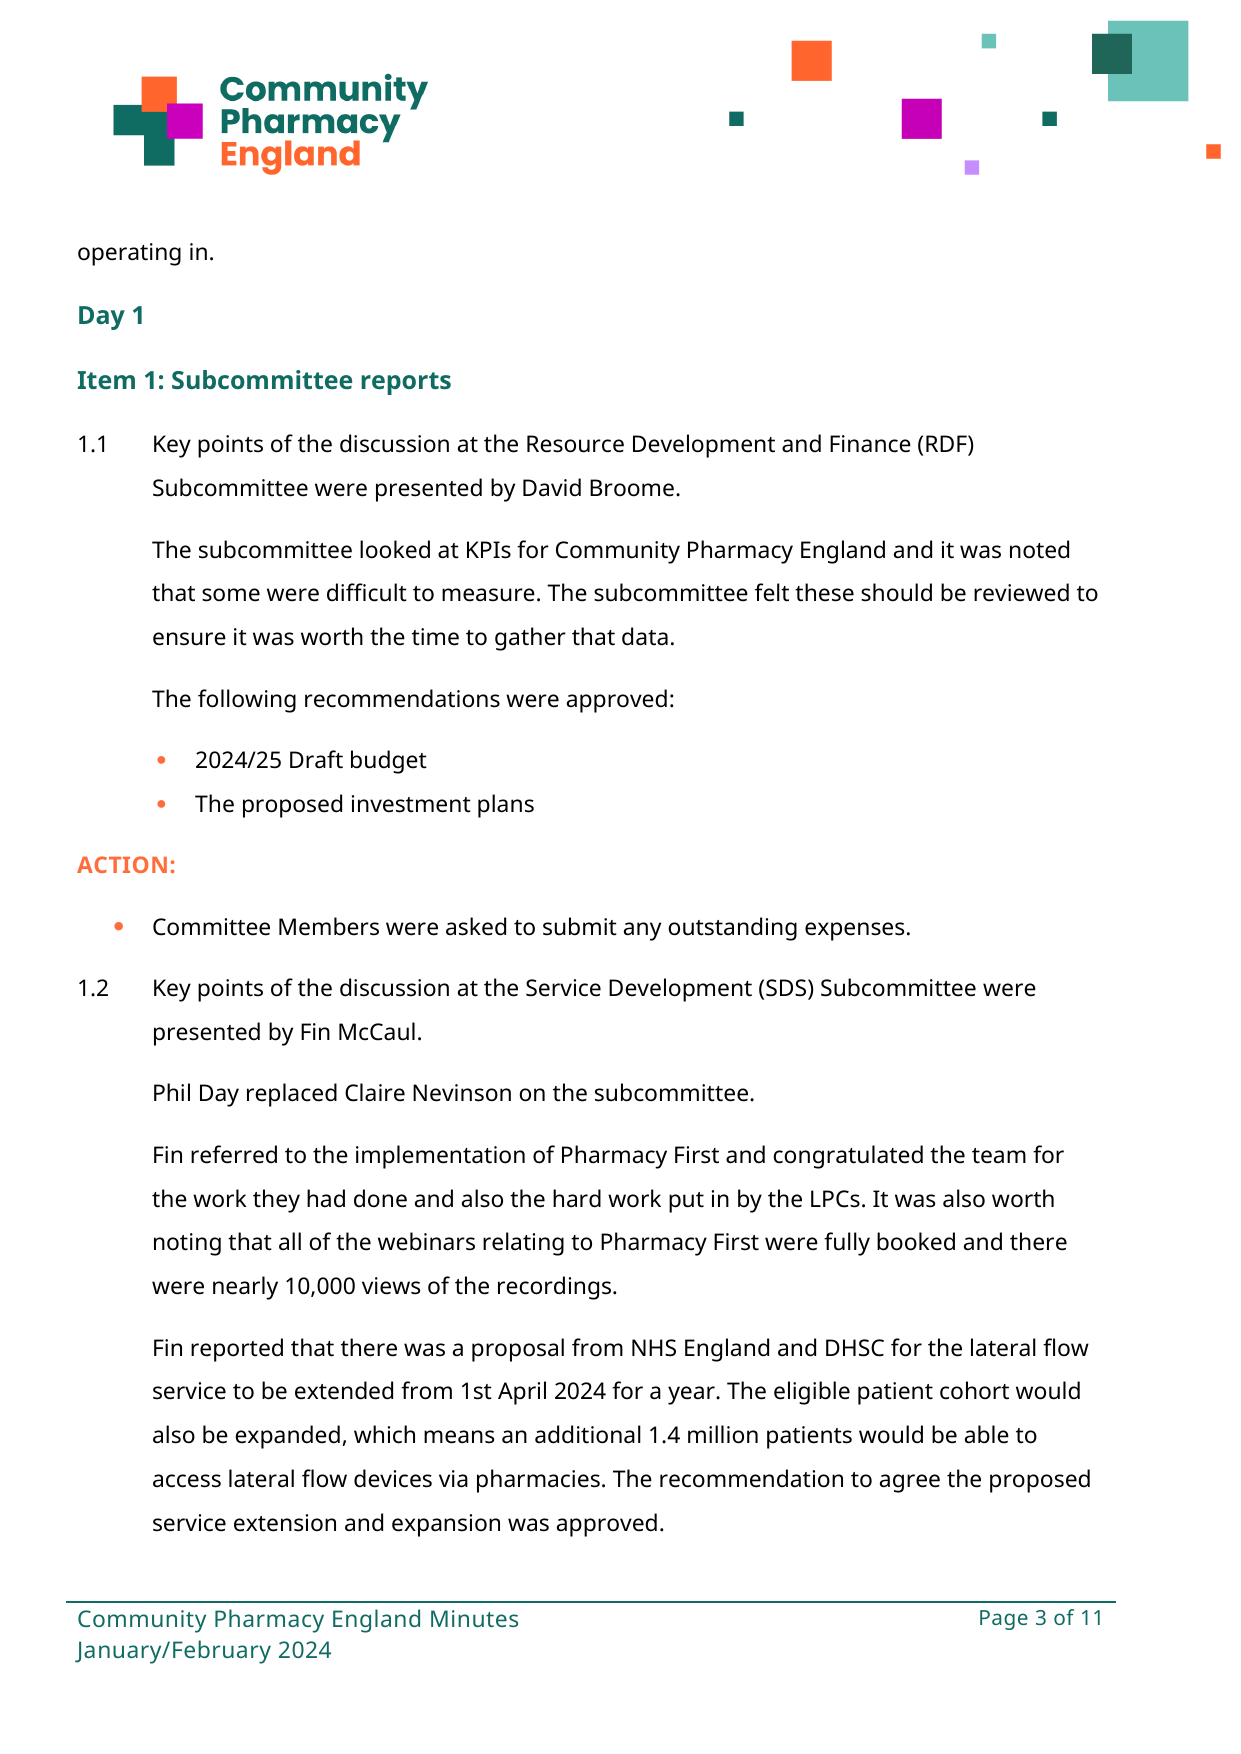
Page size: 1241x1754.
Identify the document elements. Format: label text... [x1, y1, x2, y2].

list Key points of the discussion at the Service Development (SDS) Subcommittee were presented by Fin McCaul. [77, 972, 1104, 1047]
picture [6, 20, 1241, 221]
subtitle Day 1 [77, 298, 1104, 332]
text Fin referred to the implementation of Pharmacy First and congratulated the team for the work they had done and also the hard work put in by the LPCs. It was also worth noting that all of the webinars relating to Pharmacy First were fully booked and there were nearly 10,000 views of the recordings. [152, 1139, 1104, 1301]
text The following recommendations were approved: [152, 682, 1104, 714]
text ACTION: [77, 849, 1104, 880]
list Key points of the discussion at the Resource Development and Finance (RDF) Subcommittee were presented by David Broome. [77, 428, 1104, 503]
text The subcommittee looked at KPIs for Community Pharmacy England and it was noted that some were difficult to measure. The subcommittee felt these should be reviewed to ensure it was worth the time to gather that data. [152, 533, 1104, 652]
text Phil Day replaced Claire Nevinson on the subcommittee. [152, 1077, 1104, 1108]
list 2024/25 Draft budget [157, 744, 1104, 775]
list Committee Members were asked to submit any outstanding expenses. [114, 911, 1104, 942]
subtitle Item 1: Subcommittee reports [77, 363, 1104, 397]
text Fin reported that there was a proposal from NHS England and DHSC for the lateral flow service to be extended from 1st April 2024 for a year. The eligible patient cohort would also be expanded, which means an additional 1.4 million patients would be able to access lateral flow devices via pharmacies. The recommendation to agree the proposed service extension and expansion was approved. [152, 1331, 1104, 1538]
list The proposed investment plans [157, 788, 1104, 819]
